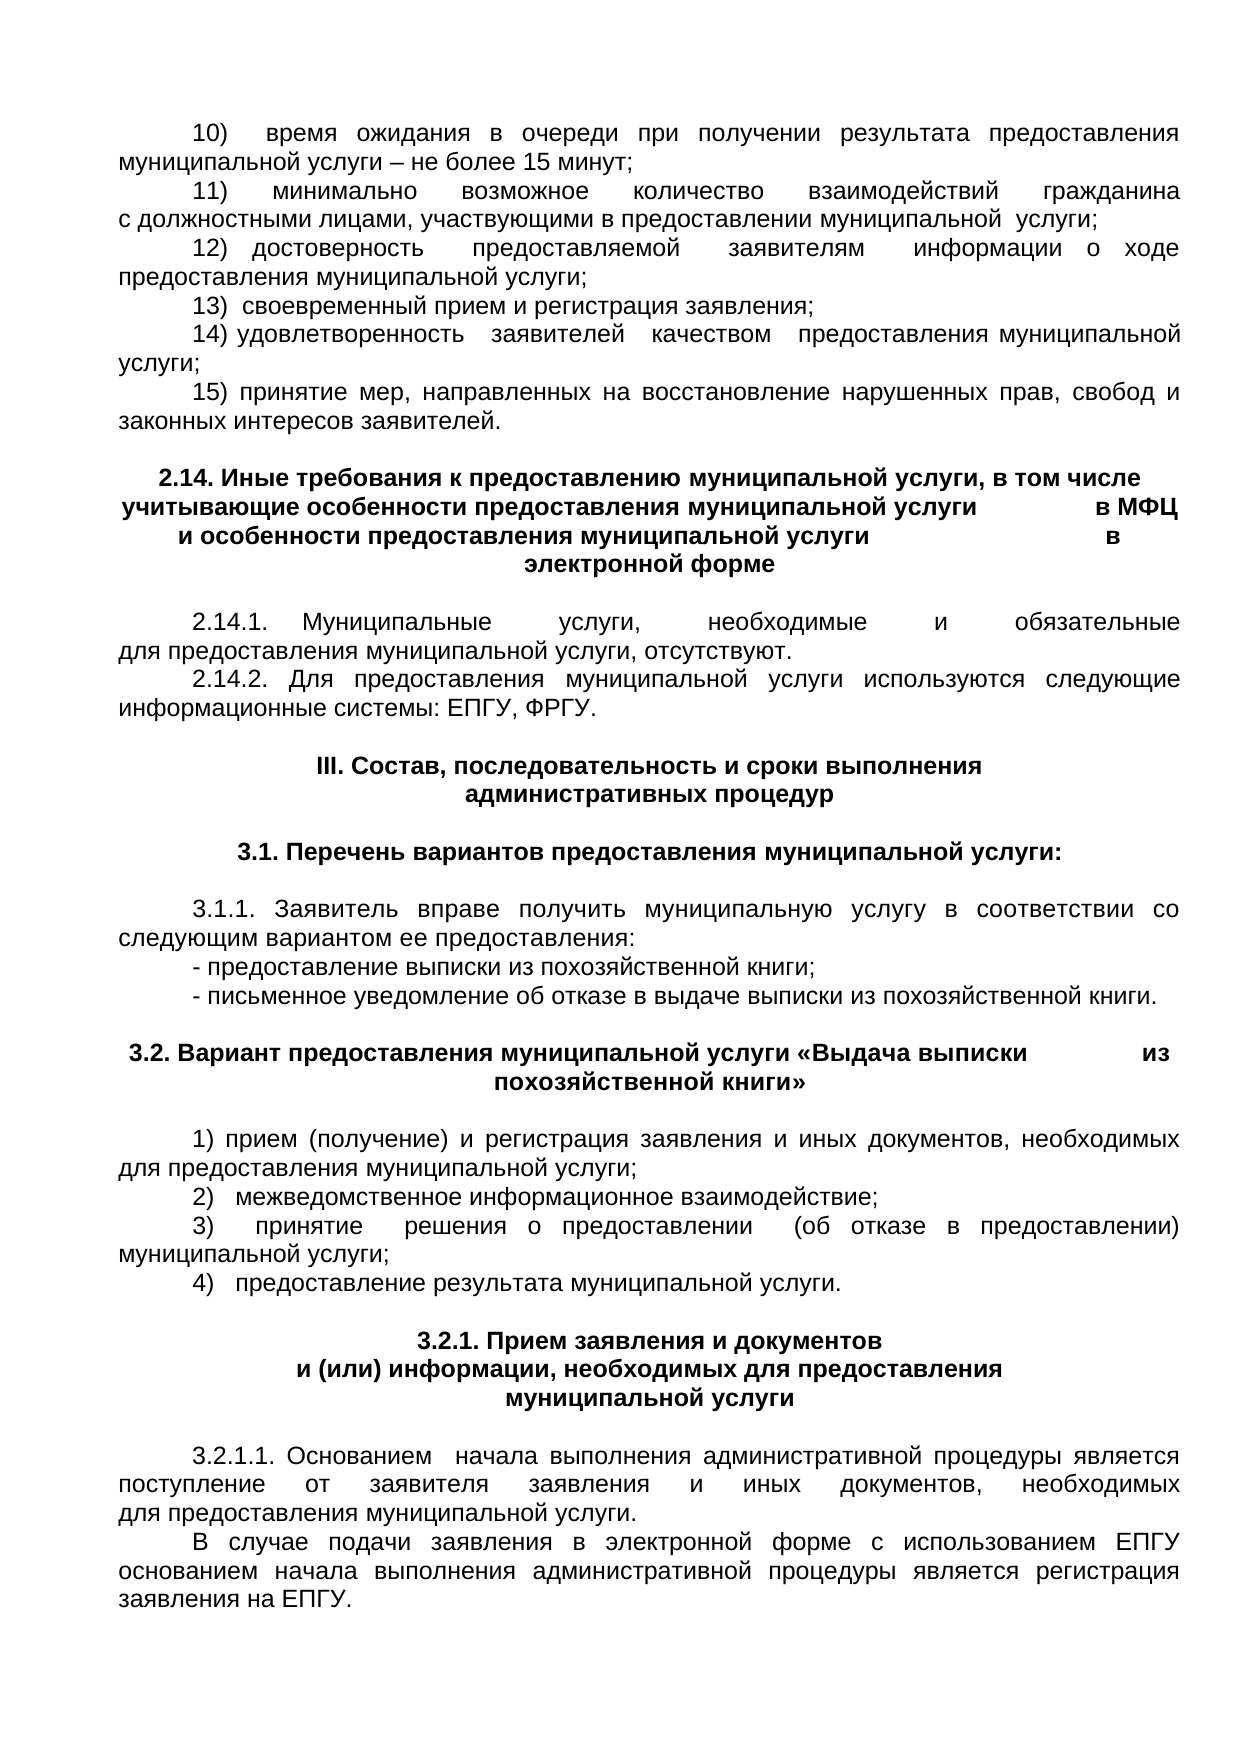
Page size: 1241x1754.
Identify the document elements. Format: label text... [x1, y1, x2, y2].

text 3) принятие решения о предоставлении (об отказе в предоставлении) муниципальной услуги; [118, 1211, 1181, 1268]
text 10) время ожидания в очереди при получении результата предоставления муниципальной услуги – не более 15 минут; [118, 118, 1181, 176]
text 2.14.1. Муниципальные услуги, необходимые и обязательные для предоставления муниципальной услуги, отсутствуют. [118, 607, 1181, 664]
text - предоставление выписки из похозяйственной книги; [118, 952, 1181, 981]
text - письменное уведомление об отказе в выдаче выписки из похозяйственной книги. [118, 981, 1181, 1009]
text 3.2. Вариант предоставления муниципальной услуги «Выдача выписки из похозяйственной книги» [118, 1038, 1181, 1096]
text 3.1. Перечень вариантов предоставления муниципальной услуги: [118, 837, 1181, 866]
text III. Состав, последовательность и сроки выполнения [118, 751, 1181, 779]
text 13) своевременный прием и регистрация заявления; [118, 291, 1181, 319]
text 11) минимально возможное количество взаимодействий гражданина с должностными лицами, участвующими в предоставлении муниципальной услуги; [118, 176, 1181, 233]
text 3.1.1. Заявитель вправе получить муниципальную услугу в соответствии со следующим вариантом ее предоставления: [118, 894, 1181, 952]
text 3.2.1. Прием заявления и документов и (или) информации, необходимых для предоставления [118, 1326, 1181, 1383]
text 14) удовлетворенность заявителей качеством предоставления муниципальной услуги; [118, 319, 1181, 377]
text 15) принятие мер, направленных на восстановление нарушенных прав, свобод и законных интересов заявителей. [118, 377, 1181, 434]
text 2.14. Иные требования к предоставлению муниципальной услуги, в том числе учитывающие особенности предоставления муниципальной услуги в МФЦ и особенности предоставления муниципальной услуги в электронной форме [118, 463, 1181, 578]
text 3.2.1.1. Основанием начала выполнения административной процедуры является поступление от заявителя заявления и иных документов, необходимых для предоставления муниципальной услуги. [118, 1441, 1181, 1527]
text 2.14.2. Для предоставления муниципальной услуги используются следующие информационные системы: ЕПГУ, ФРГУ. [118, 664, 1181, 722]
text административных процедур [118, 779, 1181, 808]
text 2) межведомственное информационное взаимодействие; [118, 1182, 1181, 1211]
text В случае подачи заявления в электронной форме с использованием ЕПГУ основанием начала выполнения административной процедуры является регистрация заявления на ЕПГУ. [118, 1527, 1181, 1613]
text 4) предоставление результата муниципальной услуги. [118, 1268, 1181, 1297]
text 1) прием (получение) и регистрация заявления и иных документов, необходимых для предоставления муниципальной услуги; [118, 1124, 1181, 1182]
text муниципальной услуги [118, 1383, 1181, 1412]
text 12) достоверность предоставляемой заявителям информации о ходе предоставления муниципальной услуги; [118, 233, 1181, 291]
